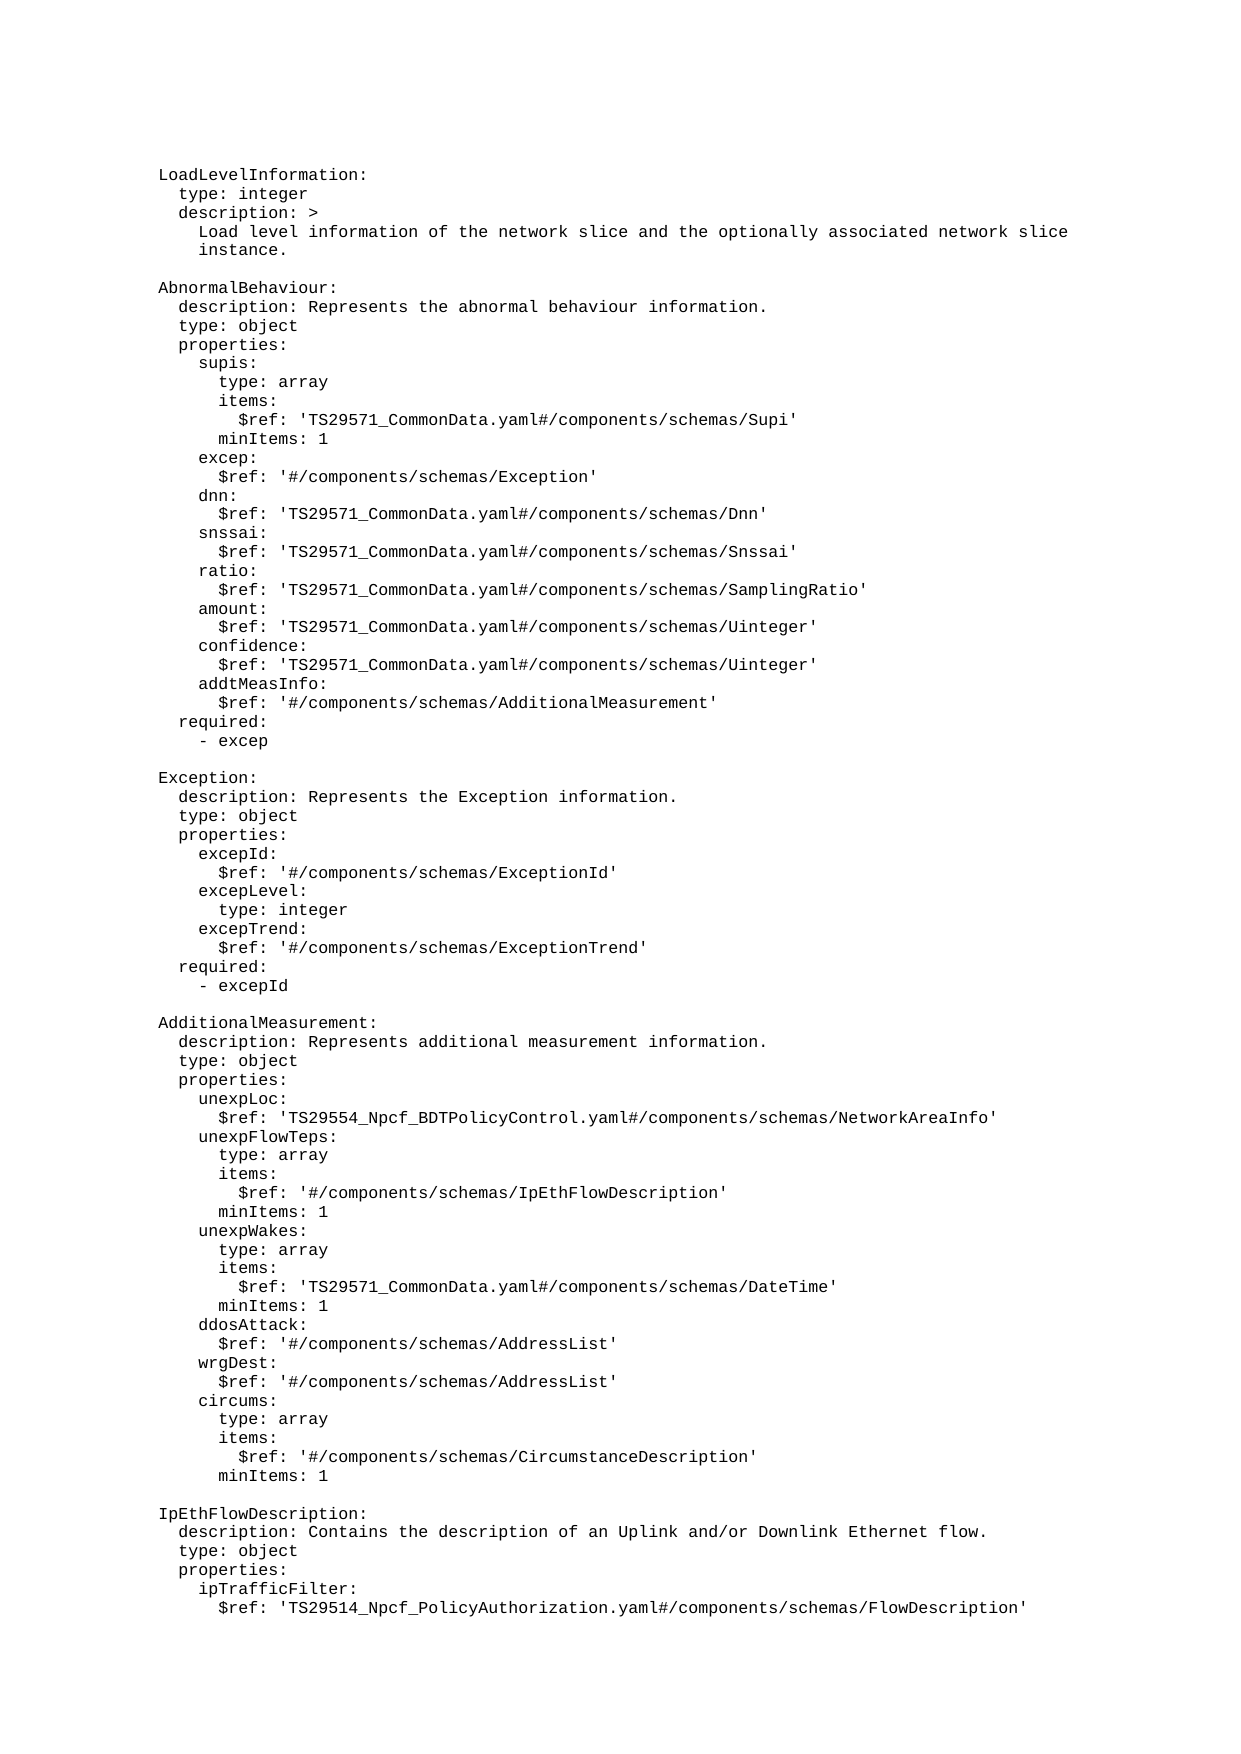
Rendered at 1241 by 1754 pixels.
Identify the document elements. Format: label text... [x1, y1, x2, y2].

text snssai: [118, 525, 1122, 544]
text wrgDest: [118, 1354, 1122, 1373]
text $ref: 'TS29571_CommonData.yaml#/components/schemas/SamplingRatio' [118, 581, 1122, 600]
text required: [118, 713, 1122, 732]
text type: object [118, 808, 1122, 826]
text $ref: '#/components/schemas/ExceptionId' [118, 864, 1122, 883]
text ratio: [118, 562, 1122, 581]
text description: Represents additional measurement information. [118, 1034, 1122, 1053]
text confidence: [118, 638, 1122, 657]
text type: array [118, 1411, 1122, 1430]
text $ref: 'TS29571_CommonData.yaml#/components/schemas/Uinteger' [118, 619, 1122, 638]
text $ref: '#/components/schemas/IpEthFlowDescription' [118, 1185, 1122, 1203]
text type: array [118, 1147, 1122, 1166]
text supis: [118, 355, 1122, 374]
text $ref: '#/components/schemas/AddressList' [118, 1336, 1122, 1354]
text excepId: [118, 845, 1122, 864]
text instance. [118, 242, 1122, 261]
text unexpLoc: [118, 1090, 1122, 1109]
text items: [118, 393, 1122, 412]
text $ref: 'TS29571_CommonData.yaml#/components/schemas/DateTime' [118, 1279, 1122, 1298]
text $ref: '#/components/schemas/AdditionalMeasurement' [118, 694, 1122, 713]
text type: array [118, 374, 1122, 393]
text properties: [118, 1072, 1122, 1090]
text description: > [118, 204, 1122, 223]
text description: Represents the Exception information. [118, 789, 1122, 808]
text items: [118, 1166, 1122, 1185]
text type: array [118, 1241, 1122, 1260]
text AdditionalMeasurement: [118, 1015, 1122, 1034]
text type: object [118, 1053, 1122, 1072]
text Load level information of the network slice and the optionally associated network slice [118, 223, 1122, 242]
text $ref: 'TS29571_CommonData.yaml#/components/schemas/Uinteger' [118, 657, 1122, 676]
text $ref: 'TS29571_CommonData.yaml#/components/schemas/Dnn' [118, 506, 1122, 525]
text IpEthFlowDescription: [118, 1505, 1122, 1524]
text $ref: '#/components/schemas/CircumstanceDescription' [118, 1449, 1122, 1467]
text Exception: [118, 770, 1122, 789]
text circums: [118, 1392, 1122, 1411]
text minItems: 1 [118, 431, 1122, 449]
text $ref: 'TS29554_Npcf_BDTPolicyControl.yaml#/components/schemas/NetworkAreaInfo' [118, 1109, 1122, 1128]
text properties: [118, 336, 1122, 355]
text unexpFlowTeps: [118, 1128, 1122, 1147]
text unexpWakes: [118, 1222, 1122, 1241]
text minItems: 1 [118, 1467, 1122, 1486]
text dnn: [118, 487, 1122, 506]
text properties: [118, 826, 1122, 845]
text excepTrend: [118, 921, 1122, 939]
text ipTrafficFilter: [118, 1581, 1122, 1599]
text minItems: 1 [118, 1203, 1122, 1222]
text type: integer [118, 185, 1122, 204]
text excep: [118, 449, 1122, 468]
text $ref: 'TS29571_CommonData.yaml#/components/schemas/Supi' [118, 412, 1122, 431]
text AbnormalBehaviour: [118, 280, 1122, 298]
text $ref: '#/components/schemas/ExceptionTrend' [118, 939, 1122, 958]
text ddosAttack: [118, 1317, 1122, 1336]
text addtMeasInfo: [118, 676, 1122, 694]
text description: Contains the description of an Uplink and/or Downlink Ethernet flow. [118, 1524, 1122, 1543]
text items: [118, 1430, 1122, 1449]
text - excepId [118, 977, 1122, 996]
text LoadLevelInformation: [118, 167, 1122, 185]
text $ref: 'TS29571_CommonData.yaml#/components/schemas/Snssai' [118, 544, 1122, 562]
text description: Represents the abnormal behaviour information. [118, 298, 1122, 317]
text items: [118, 1260, 1122, 1279]
text $ref: 'TS29514_Npcf_PolicyAuthorization.yaml#/components/schemas/FlowDescription' [118, 1599, 1122, 1618]
text $ref: '#/components/schemas/AddressList' [118, 1373, 1122, 1392]
text $ref: '#/components/schemas/Exception' [118, 468, 1122, 487]
text required: [118, 958, 1122, 977]
text type: object [118, 1543, 1122, 1562]
text type: object [118, 317, 1122, 336]
text amount: [118, 600, 1122, 619]
text excepLevel: [118, 883, 1122, 902]
text properties: [118, 1562, 1122, 1581]
text minItems: 1 [118, 1298, 1122, 1317]
text type: integer [118, 902, 1122, 921]
text - excep [118, 732, 1122, 751]
